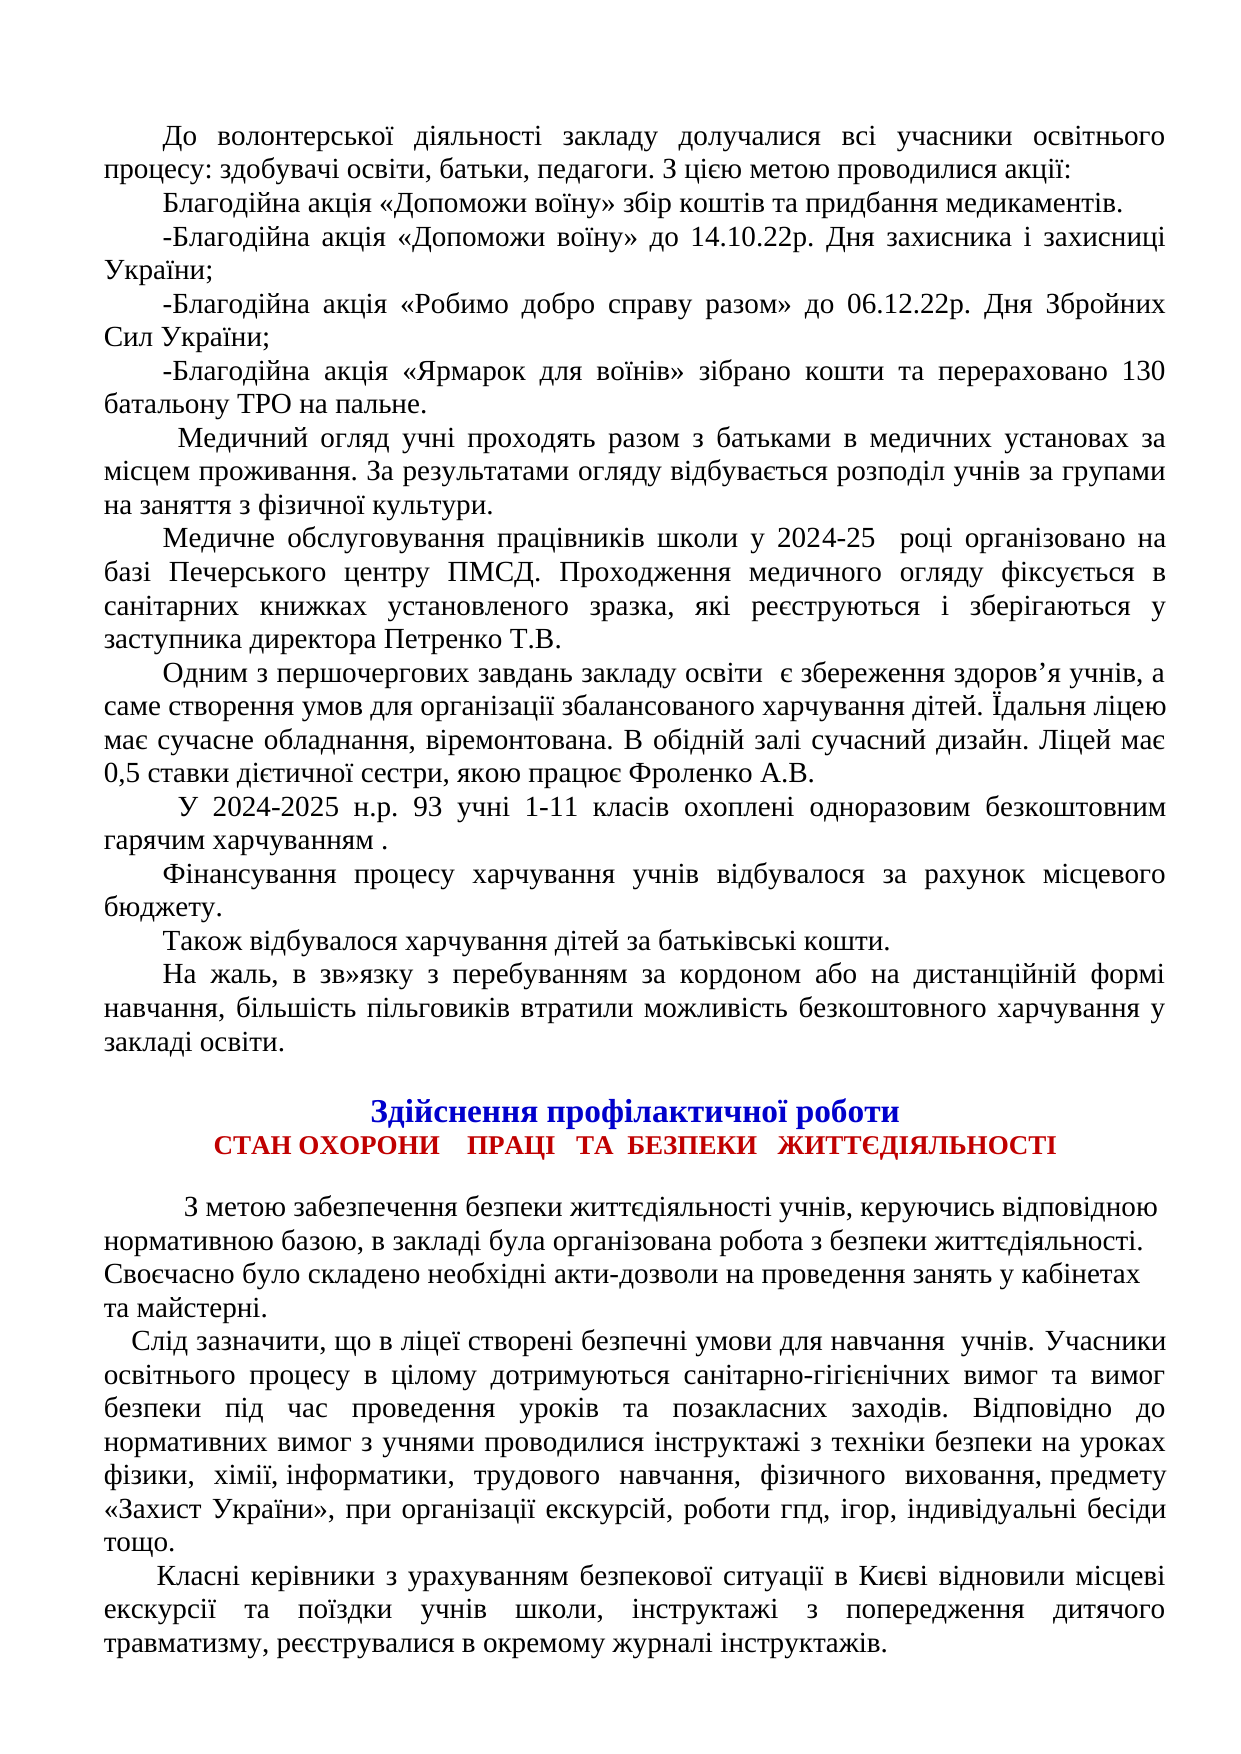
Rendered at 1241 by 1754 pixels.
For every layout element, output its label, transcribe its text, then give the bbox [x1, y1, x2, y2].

text На жаль, в зв»язку з перебуванням за кордоном або на дистанційній формі навчання, більшість пільговиків втратили можливість безкоштовного харчування у закладі освіти. [103, 957, 1167, 1057]
list Благодійна акція «Допоможи воїну» збір коштів та придбання медикаментів. [103, 185, 1167, 219]
text Одним з першочергових завдань закладу освіти є збереження здоров’я учнів, а саме створення умов для організації збалансованого харчування дітей. Їдальня ліцею має сучасне обладнання, віремонтована. В обідній залі сучасний дизайн. Ліцей має 0,5 ставки дієтичної сестри, якою працює Фроленко А.В. [103, 655, 1167, 789]
text До волонтерської діяльності закладу долучалися всі учасники освітнього процесу: здобувачі освіти, батьки, педагоги. З цією метою проводилися акції: [103, 118, 1167, 185]
text Здійснення профілактичної роботи [103, 1091, 1167, 1129]
text У 2024-2025 н.р. 93 учні 1-11 класів охоплені одноразовим безкоштовним гарячим харчуванням . [103, 789, 1167, 856]
text Класні керівники з урахуванням безпекової ситуації в Києві відновили місцеві екскурсії та поїздки учнів школи, інструктажі з попередження дитячого травматизму, реєструвалися в окремому журналі інструктажів. [103, 1558, 1167, 1659]
text Також відбувалося харчування дітей за батьківські кошти. [103, 923, 1167, 957]
list -Благодійна акція «Робимо добро справу разом» до 06.12.22р. Дня Збройних Сил України; [103, 286, 1167, 353]
list -Благодійна акція «Допоможи воїну» до 14.10.22р. Дня захисника і захисниці України; [103, 219, 1167, 286]
text Стан охорони праці та безпеки життєдіяльності [103, 1129, 1167, 1160]
text Слід зазначити, що в ліцеї створені безпечні умови для навчання учнів. Учасники освітнього процесу в цілому дотримуються санітарно-гігієнічних вимог та вимог безпеки під час проведення уроків та позакласних заходів. Відповідно до нормативних вимог з учнями проводилися інструктажі з техніки безпеки на уроках фізики, хімії, інформатики, трудового навчання, фізичного виховання, предмету «Захист України», при організації екскурсій, роботи гпд, ігор, індивідуальні бесіди тощо. [103, 1323, 1167, 1558]
text -Благодійна акція «Ярмарок для воїнів» зібрано кошти та перераховано 130 батальону ТРО на пальне. [103, 353, 1167, 420]
text З метою забезпечення безпеки життєдіяльності учнів, керуючись відповідною нормативною базою, в закладі була організована робота з безпеки життєдіяльності. Своєчасно було складено необхідні акти-дозволи на проведення занять у кабінетах та майстерні. [103, 1189, 1167, 1323]
text Медичний огляд учні проходять разом з батьками в медичних установах за місцем проживання. За результатами огляду відбувається розподіл учнів за групами на заняття з фізичної культури. [103, 420, 1167, 521]
text Фінансування процесу харчування учнів відбувалося за рахунок місцевого бюджету. [103, 856, 1167, 923]
text Медичне обслуговування працівників школи у 2024-25 році організовано на базі Печерського центру ПМСД. Проходження медичного огляду фіксується в санітарних книжках установленого зразка, які реєструються і зберігаються у заступника директора Петренко Т.В. [103, 521, 1167, 655]
